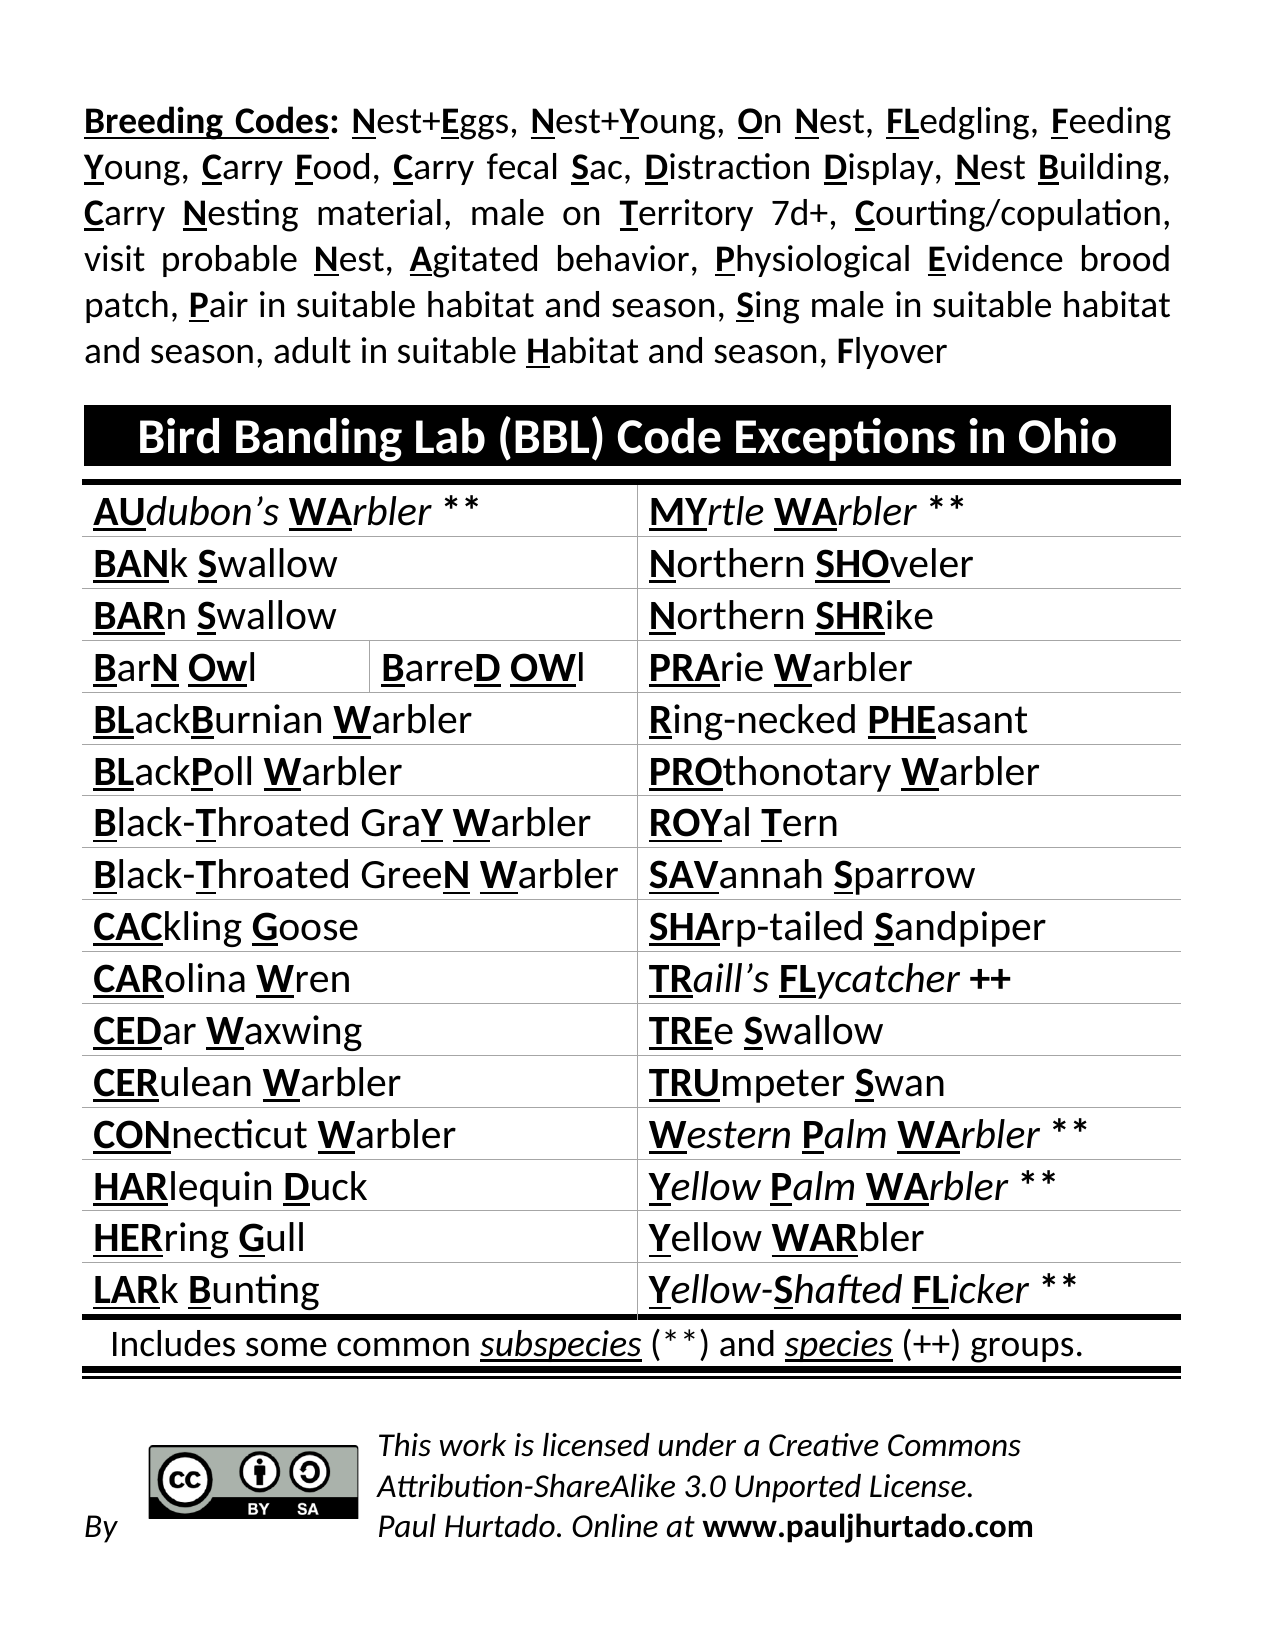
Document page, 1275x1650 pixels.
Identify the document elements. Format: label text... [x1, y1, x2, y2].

picture [148, 1445, 359, 1519]
table_cell Northern SHRike [638, 589, 1181, 640]
table_cell CACkling Goose [82, 900, 637, 951]
table_cell HARlequin Duck [82, 1160, 637, 1210]
table_cell Includes some common subspecies (**) and species (++) groups. [82, 1320, 1181, 1366]
table_cell Northern SHOveler [638, 537, 1181, 588]
table_cell CONnecticut Warbler [82, 1108, 637, 1158]
table_cell TREe Swallow [638, 1004, 1181, 1055]
table_cell SHArp-tailed Sandpiper [638, 900, 1181, 951]
table_cell Yellow Palm WArbler ** [638, 1160, 1181, 1210]
table_cell ROYal Tern [638, 796, 1181, 847]
table_cell CARolina Wren [82, 952, 637, 1003]
table_cell Yellow WARbler [638, 1211, 1181, 1262]
table_cell BLackBurnian Warbler [82, 693, 637, 743]
table_cell BarreD OWl [370, 641, 637, 692]
table_cell BARn Swallow [82, 589, 637, 640]
table_cell TRUmpeter Swan [638, 1056, 1181, 1107]
table_cell BarN Owl [82, 641, 369, 692]
text This work is licensed under a Creative Commons Attribution-ShareAlike 3.0 Unported License. By Paul Hurtado. Online at www.pauljhurtado.com [84, 1424, 1171, 1546]
table_cell Black-Throated GreeN Warbler [82, 848, 637, 899]
table_cell Western Palm WArbler ** [638, 1108, 1181, 1158]
text Bird Banding Lab (BBL) Code Exceptions in Ohio [84, 405, 1171, 466]
table_cell TRaill’s FLycatcher ++ [638, 952, 1181, 1003]
text Breeding Codes: Nest+Eggs, Nest+Young, On Nest, FLedgling, Feeding Young, Carry Food, Carry fecal Sac, Distraction Display, Nest Building, Carry Nesting material, male on Territory 7d+, Courting/copulation, visit probable Nest, Agitated behavior, Physiological Evidence brood patch, Pair in suitable habitat and season, Sing male in suitable habitat and season, adult in suitable Habitat and season, Flyover [84, 97, 1171, 372]
table_cell SAVannah Sparrow [638, 848, 1181, 899]
table_cell Black-Throated GraY Warbler [82, 796, 637, 847]
table_cell HERring Gull [82, 1211, 637, 1262]
table_cell LARk Bunting [82, 1263, 637, 1314]
table_cell PROthonotary Warbler [638, 745, 1181, 795]
table_cell PRArie Warbler [638, 641, 1181, 692]
table_cell CERulean Warbler [82, 1056, 637, 1107]
table_header MYrtle WArbler ** [638, 485, 1181, 536]
table_header AUdubon’s WArbler ** [82, 485, 637, 536]
table_cell BANk Swallow [82, 537, 637, 588]
table_cell Ring-necked PHEasant [638, 693, 1181, 743]
table_cell Yellow-Shafted FLicker ** [638, 1263, 1181, 1314]
table_cell CEDar Waxwing [82, 1004, 637, 1055]
table_cell BLackPoll Warbler [82, 745, 637, 795]
